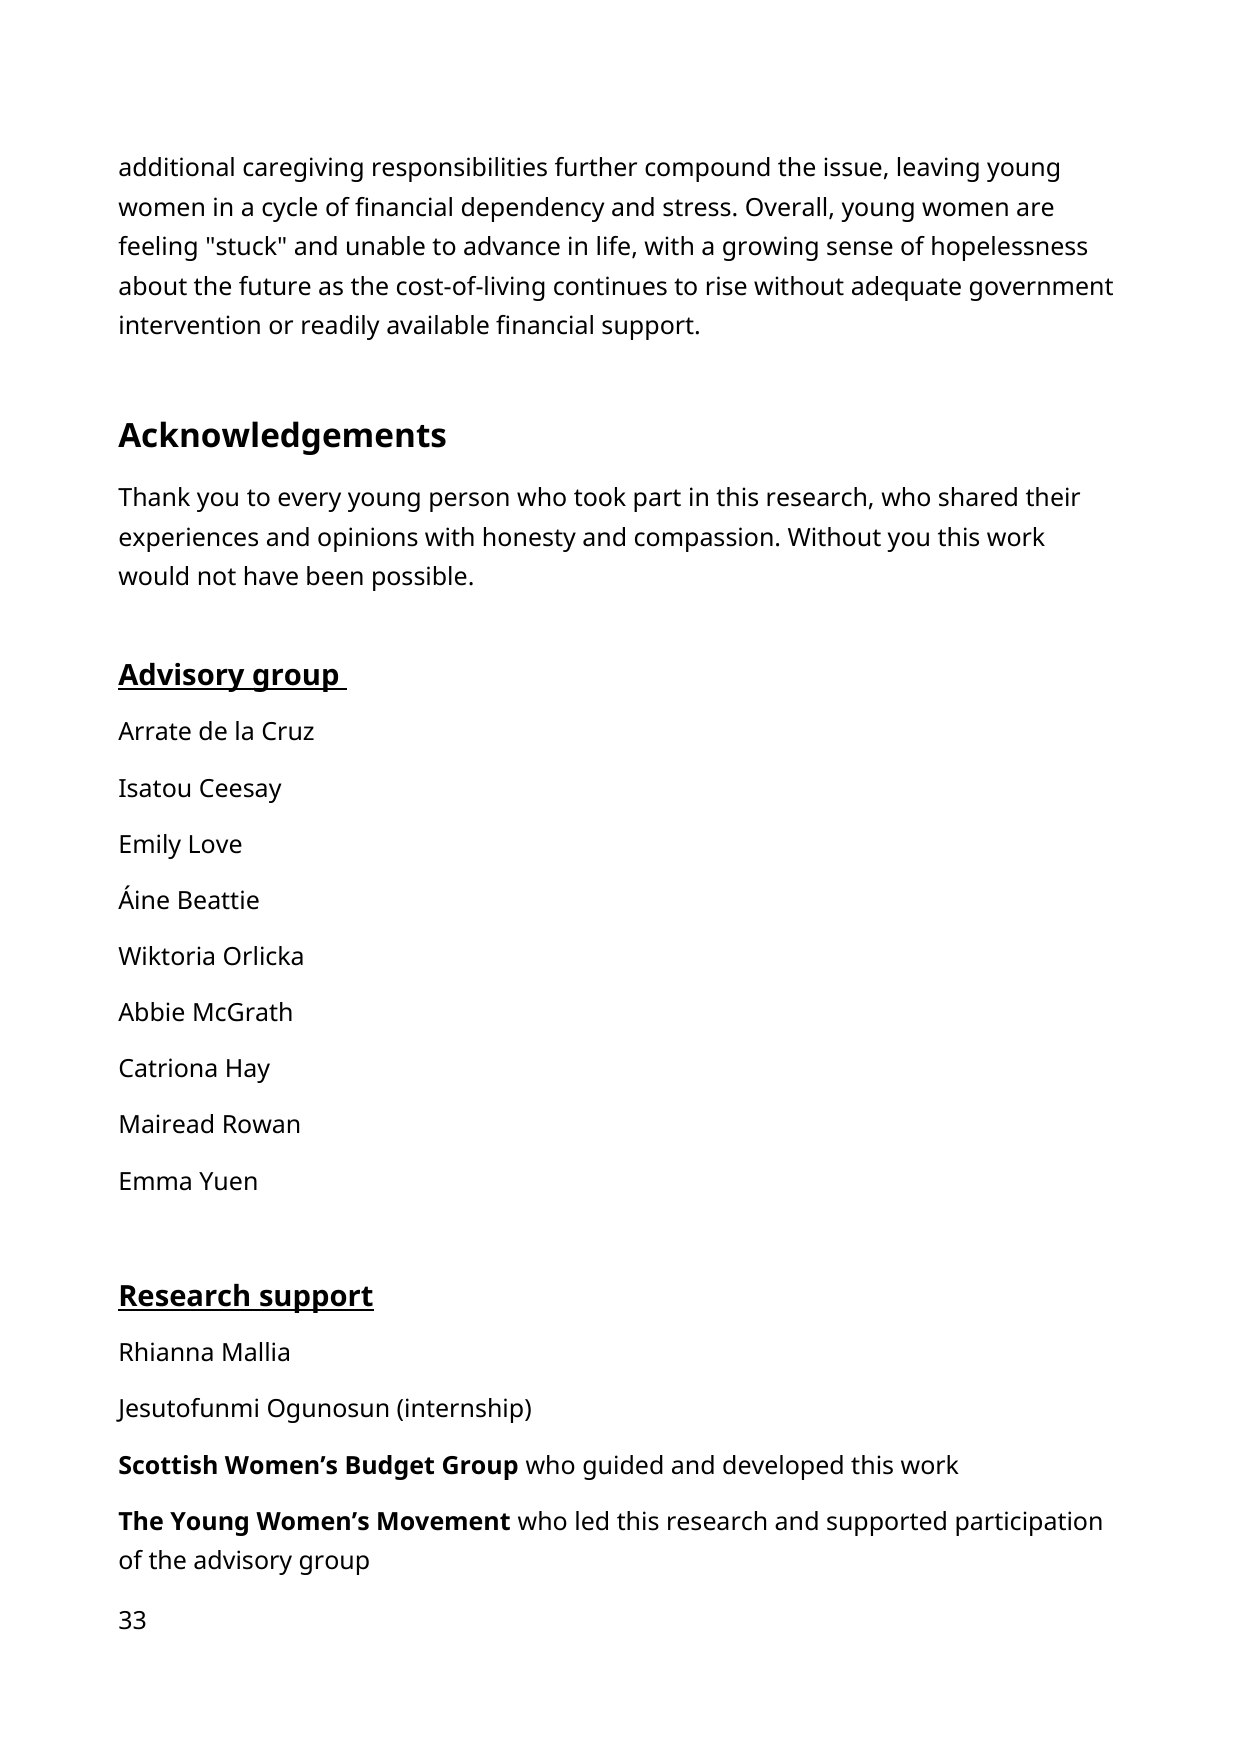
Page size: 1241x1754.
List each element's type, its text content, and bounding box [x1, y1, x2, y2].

subtitle Acknowledgements [118, 412, 1122, 457]
text Scottish Women’s Budget Group who guided and developed this work [118, 1447, 1122, 1481]
text Thank you to every young person who took part in this research, who shared their experiences and opinions with honesty and compassion. Without you this work would not have been possible. [118, 480, 1122, 632]
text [118, 150, 1122, 381]
text Isatou Ceesay [118, 770, 1122, 804]
text Mairead Rowan [118, 1107, 1122, 1141]
text Emily Love [118, 826, 1122, 860]
text Jesutofunmi Ogunosun (internship) [118, 1391, 1122, 1425]
text Abbie McGrath [118, 995, 1122, 1029]
text Rhianna Mallia [118, 1335, 1122, 1369]
text Wiktoria Orlicka [118, 939, 1122, 973]
text Áine Beattie [118, 882, 1122, 917]
subtitle Advisory group [118, 654, 1122, 694]
text Emma Yuen [118, 1163, 1122, 1197]
text The Young Women’s Movement who led this research and supported participation of the advisory group [118, 1503, 1122, 1577]
text Catriona Hay [118, 1051, 1122, 1085]
subtitle Research support [118, 1276, 1122, 1315]
text Arrate de la Cruz [118, 714, 1122, 748]
